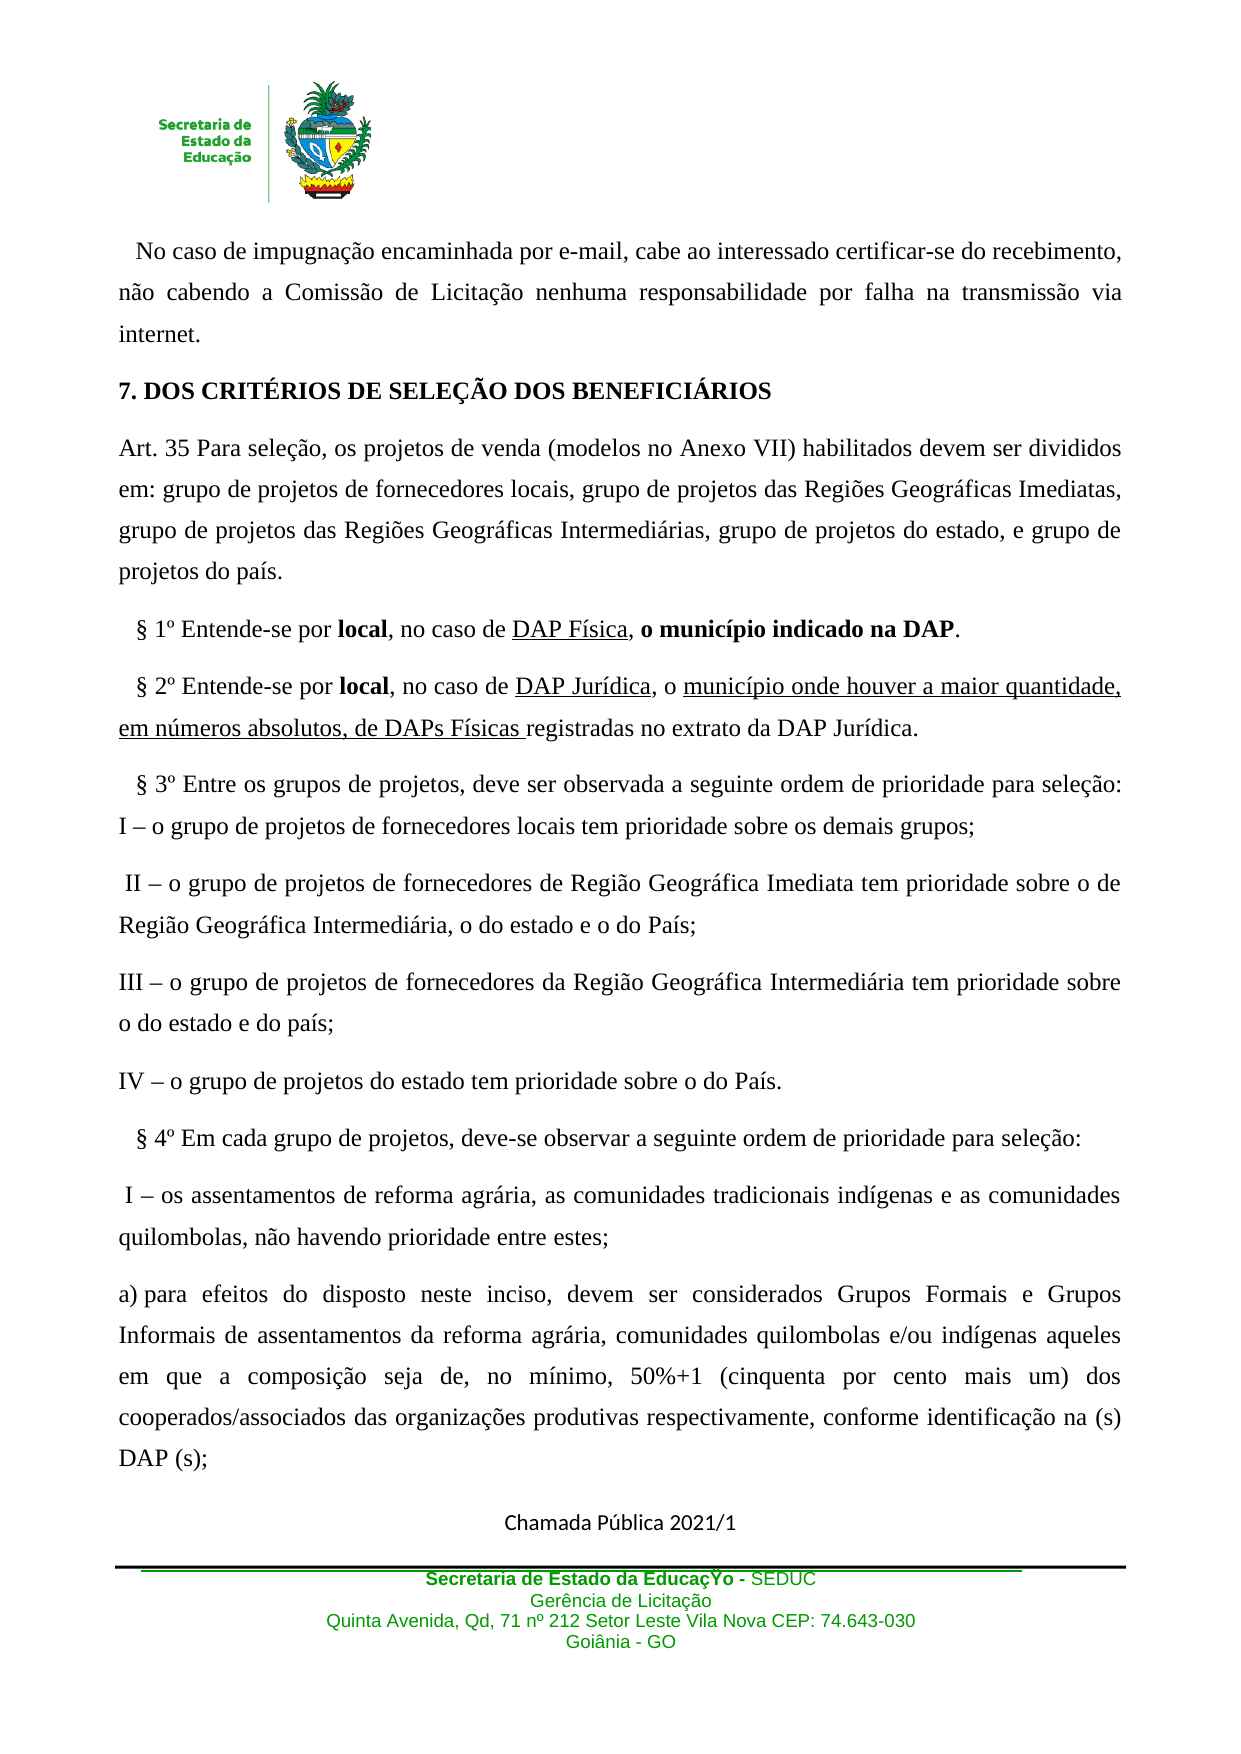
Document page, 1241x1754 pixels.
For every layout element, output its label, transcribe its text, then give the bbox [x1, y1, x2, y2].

list – os assentamentos de reforma agrária, as comunidades tradicionais indígenas e as comunidades quilombolas, não havendo prioridade entre estes; [118, 1180, 1121, 1250]
list para efeitos do disposto neste inciso, devem ser considerados Grupos Formais e Grupos Informais de assentamentos da reforma agrária, comunidades quilombolas e/ou indígenas aqueles em que a composição seja de, no mínimo, 50%+1 (cinquenta por cento mais um) dos cooperados/associados das organizações produtivas respectivamente, conforme identificação na (s) DAP (s); [118, 1279, 1122, 1472]
list – o grupo de projetos de fornecedores de Região Geográfica Imediata tem prioridade sobre o de Região Geográfica Intermediária, o do estado e o do País; [118, 868, 1122, 939]
list No caso de impugnação encaminhada por e-mail, cabe ao interessado certificar-se do recebimento, não cabendo a Comissão de Licitação nenhuma responsabilidade por falha na transmissão via internet. [118, 236, 1123, 348]
picture [158, 80, 372, 203]
list – o grupo de projetos de fornecedores da Região Geográfica Intermediária tem prioridade sobre o do estado e do país; [118, 967, 1122, 1037]
list § 3º Entre os grupos de projetos, deve ser observada a seguinte ordem de prioridade para seleção: I – o grupo de projetos de fornecedores locais tem prioridade sobre os demais grupos; [118, 769, 1122, 840]
text Art. 35 Para seleção, os projetos de venda (modelos no Anexo VII) habilitados devem ser divididos em: grupo de projetos de fornecedores locais, grupo de projetos das Regiões Geográficas Imediatas, grupo de projetos das Regiões Geográficas Intermediárias, grupo de projetos do estado, e grupo de projetos do país. [118, 433, 1123, 585]
list – o grupo de projetos do estado tem prioridade sobre o do País. [118, 1066, 1146, 1094]
list § 1º Entende-se por local, no caso de DAP Física, o município indicado na DAP. [118, 614, 1146, 642]
list § 4º Em cada grupo de projetos, deve-se observar a seguinte ordem de prioridade para seleção: [118, 1123, 1146, 1152]
list § 2º Entende-se por local, no caso de DAP Jurídica, o município onde houver a maior quantidade, em números absolutos, de DAPs Físicas registradas no extrato da DAP Jurídica. [118, 671, 1122, 741]
list DOS CRITÉRIOS DE SELEÇÃO DOS BENEFICIÁRIOS [118, 376, 1146, 405]
